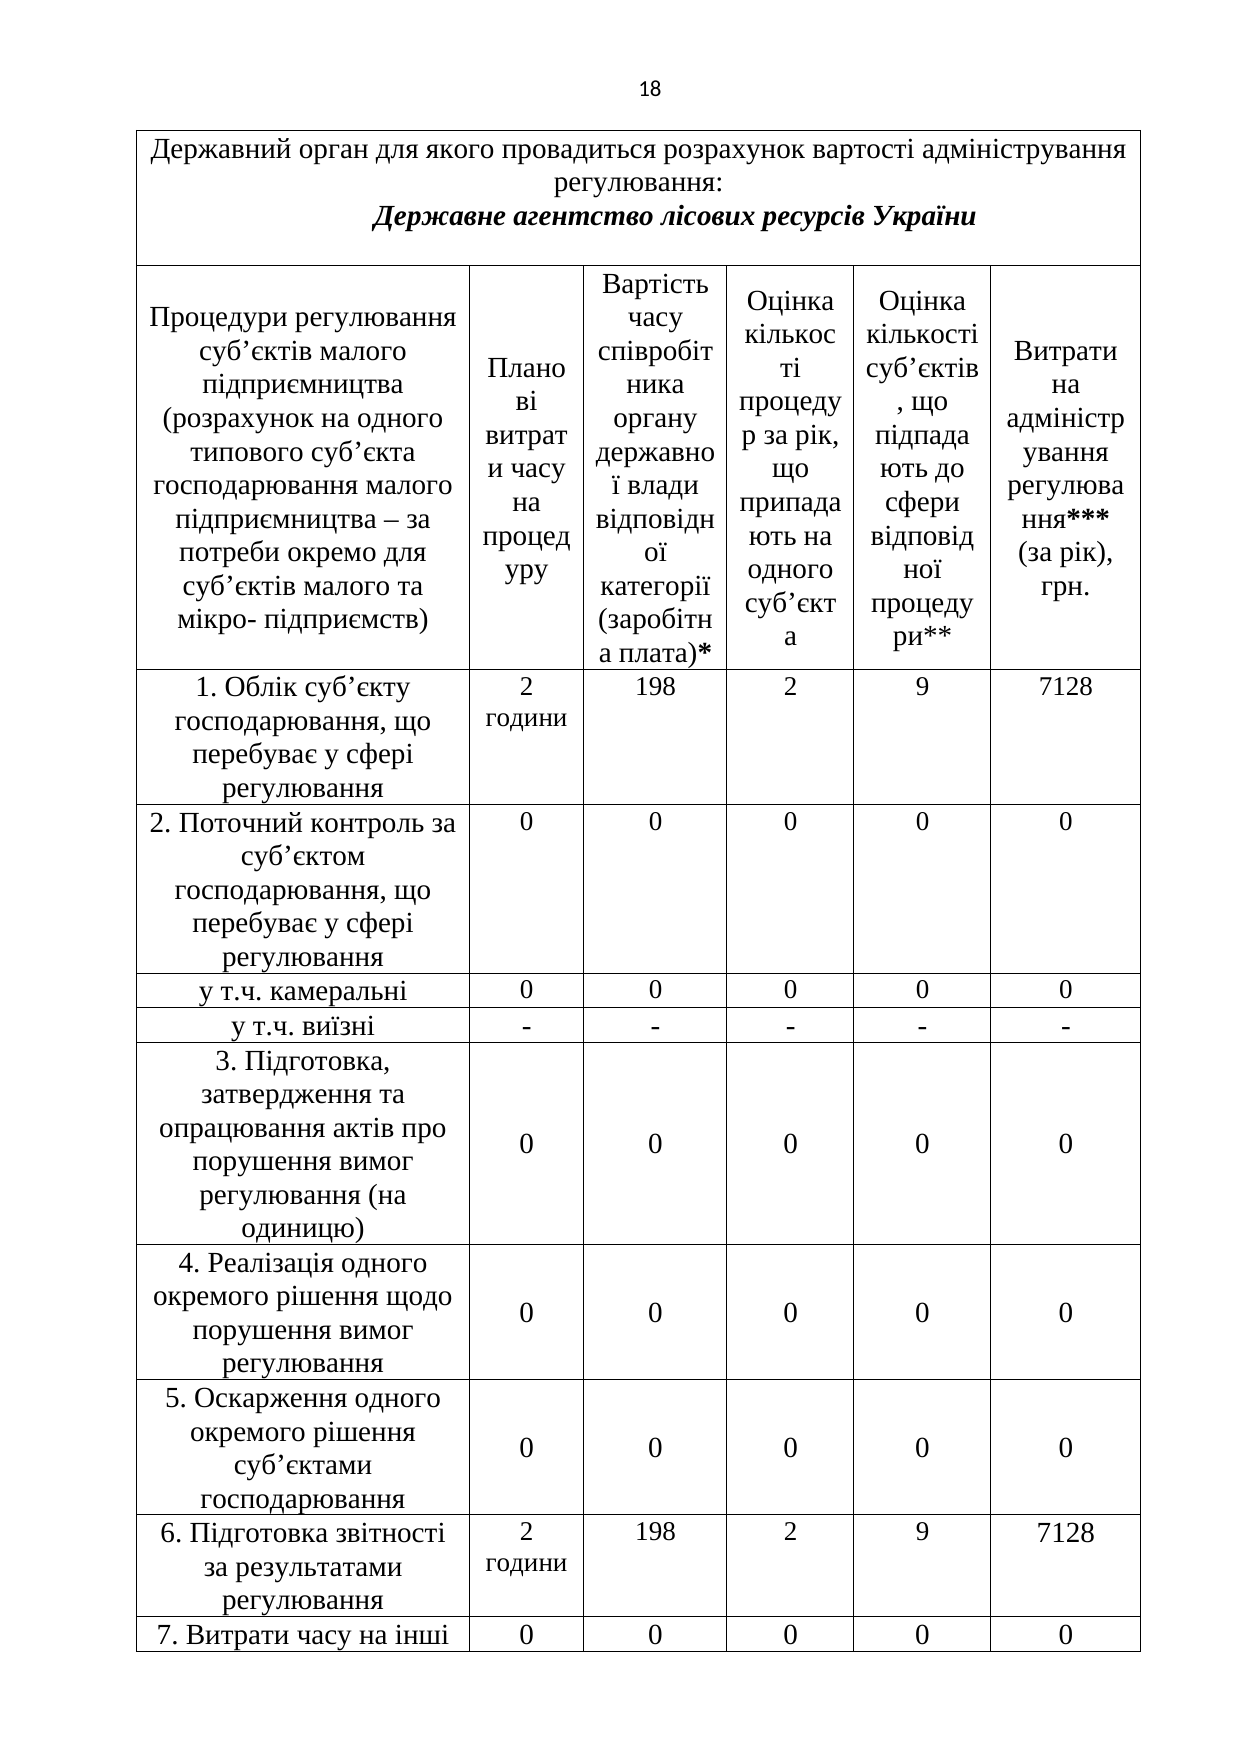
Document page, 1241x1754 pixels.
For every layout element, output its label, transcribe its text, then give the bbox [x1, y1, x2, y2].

table_cell - [584, 1008, 726, 1042]
table_cell 4. Реалізація одного окремого рішення щодо порушення вимог регулювання [137, 1245, 469, 1379]
table_cell 0 [991, 974, 1140, 1007]
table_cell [137, 1617, 469, 1651]
table_cell 2 [727, 670, 853, 804]
table_cell - [727, 1008, 853, 1042]
table_cell у т.ч. камеральні [137, 974, 469, 1007]
table_cell 0 [584, 1245, 726, 1379]
table_cell 0 [470, 1245, 583, 1379]
table_cell 0 [727, 1617, 853, 1651]
table_cell Оцінка кількості процедур за рік, що припадають на одного суб’єкта [727, 266, 853, 668]
table_cell 2 [727, 1515, 853, 1616]
table_cell Процедури регулювання суб’єктів малого підприємництва (розрахунок на одного типового суб’єкта господарювання малого підприємництва – за потреби окремо для суб’єктів малого та мікро- підприємств) [137, 266, 469, 668]
table_cell 0 [991, 1380, 1140, 1514]
table_cell Планові витрати часу на процедуру [470, 266, 583, 668]
table_cell 0 [991, 1245, 1140, 1379]
table_cell - [470, 1008, 583, 1042]
table_cell 0 [991, 1043, 1140, 1244]
table_cell 0 [991, 1617, 1140, 1651]
table_cell 0 [991, 805, 1140, 972]
table_cell Державний орган для якого провадиться розрахунок вартості адміністрування регулювання: Державне агентство лісових ресурсів України [137, 131, 1140, 265]
table_cell - [854, 1008, 990, 1042]
table_cell 0 [470, 974, 583, 1007]
table_cell 0 [854, 805, 990, 972]
table_cell 0 [470, 805, 583, 972]
table_cell 1. Облік суб’єкту господарювання, що перебуває у сфері регулювання [137, 670, 469, 804]
table_cell 0 [727, 1245, 853, 1379]
table_cell 9 [854, 670, 990, 804]
table_cell 0 [470, 1043, 583, 1244]
table_cell 0 [854, 1617, 990, 1651]
table_cell 0 [470, 1380, 583, 1514]
table_cell 0 [854, 974, 990, 1007]
table_cell 3. Підготовка, затвердження та опрацювання актів про порушення вимог регулювання (на одиницю) [137, 1043, 469, 1244]
table_cell 0 [584, 805, 726, 972]
table_cell 0 [584, 1617, 726, 1651]
table_cell 2 години [470, 670, 583, 804]
table_cell 0 [854, 1245, 990, 1379]
table_cell 9 [854, 1515, 990, 1616]
table_cell - [991, 1008, 1140, 1042]
table_cell 2. Поточний контроль за суб’єктом господарювання, що перебуває у сфері регулювання [137, 805, 469, 972]
table_cell 198 [584, 670, 726, 804]
table_cell 0 [470, 1617, 583, 1651]
table_cell 0 [727, 974, 853, 1007]
table_cell 0 [727, 805, 853, 972]
table_cell у т.ч. виїзні [137, 1008, 469, 1042]
table_cell Вартість часу співробітника органу державної влади відповідної категорії (заробітна плата)* [584, 266, 726, 668]
table_cell 0 [584, 1380, 726, 1514]
table_cell 0 [584, 974, 726, 1007]
table_cell 7128 [991, 670, 1140, 804]
table_cell Витрати на адміністрування регулювання*** (за рік), грн. [991, 266, 1140, 668]
table_cell 2 години [470, 1515, 583, 1616]
table_cell 0 [854, 1043, 990, 1244]
table_cell 5. Оскарження одного окремого рішення суб’єктами господарювання [137, 1380, 469, 1514]
table_cell 198 [584, 1515, 726, 1616]
table_cell 0 [727, 1380, 853, 1514]
table_cell 0 [727, 1043, 853, 1244]
table_cell 7128 [991, 1515, 1140, 1616]
table_cell 6. Підготовка звітності за результатами регулювання [137, 1515, 469, 1616]
table_cell 0 [584, 1043, 726, 1244]
table_cell 0 [854, 1380, 990, 1514]
table_cell Оцінка кількості суб’єктів, що підпадають до сфери відповідної процедури** [854, 266, 990, 668]
